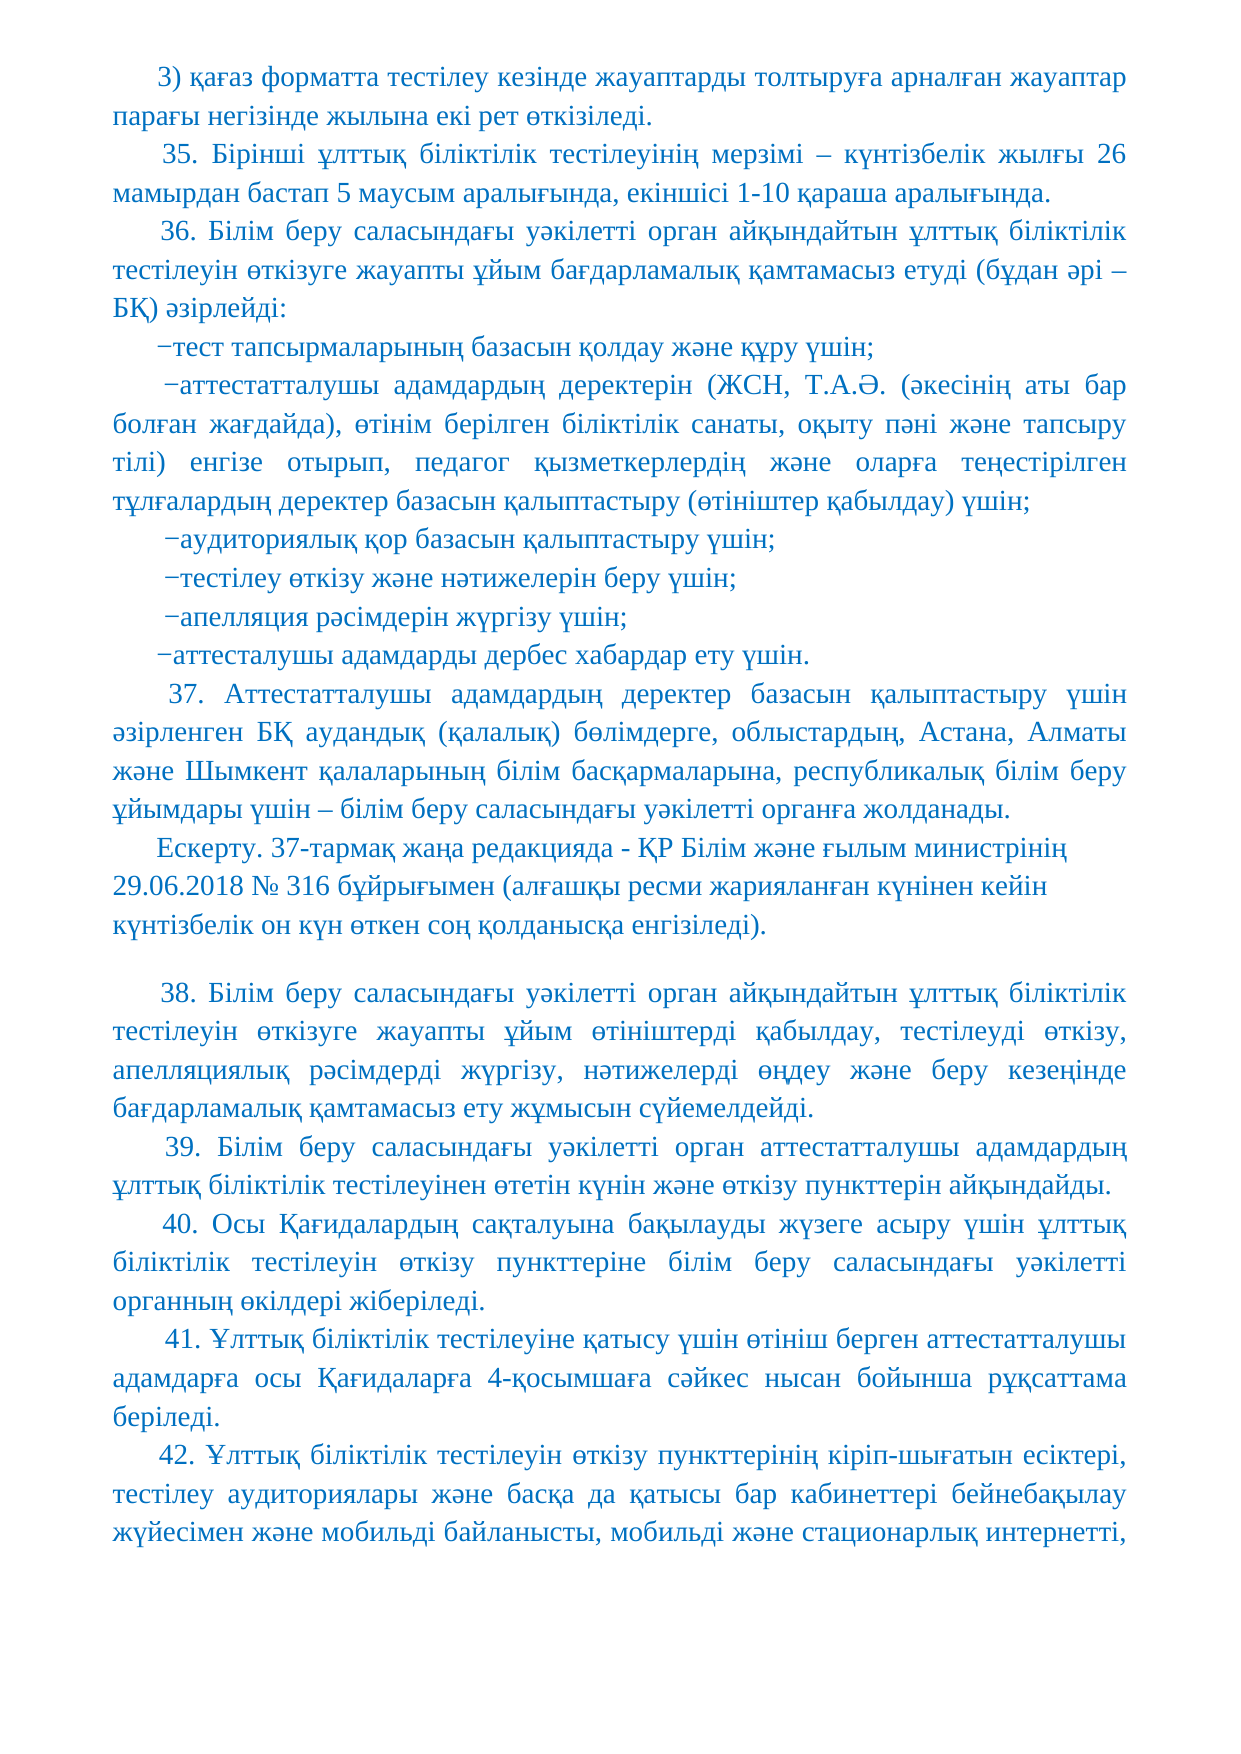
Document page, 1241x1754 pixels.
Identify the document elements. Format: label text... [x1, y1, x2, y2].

text −апелляция рәсімдерін жүргізу үшін; [112, 599, 1128, 632]
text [112, 1437, 1128, 1548]
text 3) қағаз форматта тестілеу кезінде жауаптарды толтыруға арналған жауаптар парағы негізінде жылына екі рет өткізіледі. [112, 59, 1128, 131]
text −тест тапсырмаларының базасын қолдау және құру үшін; [112, 329, 1128, 362]
text 40. Осы Қағидалардың сақталуына бақылауды жүзеге асыру үшін ұлттық біліктілік тестілеуін өткізу пункттеріне білім беру саласындағы уәкілетті органның өкілдері жіберіледі. [112, 1206, 1128, 1317]
text 41. Ұлттық біліктілік тестілеуіне қатысу үшін өтініш берген аттестатталушы адамдарға осы Қағидаларға 4-қосымшаға сәйкес нысан бойынша рұқсаттама беріледі. [112, 1322, 1128, 1432]
text 36. Білім беру саласындағы уәкілетті орган айқындайтын ұлттық біліктілік тестілеуін өткізуге жауапты ұйым бағдарламалық қамтамасыз етуді (бұдан әрі – БҚ) әзірлейді: [112, 213, 1128, 324]
text 38. Білім беру саласындағы уәкілетті орган айқындайтын ұлттық біліктілік тестілеуін өткізуге жауапты ұйым өтініштерді қабылдау, тестілеуді өткізу, апелляциялық рәсімдерді жүргізу, нәтижелерді өңдеу және беру кезеңінде бағдарламалық қамтамасыз ету жұмысын сүйемелдейді. [112, 975, 1128, 1124]
text −аудиториялық қор базасын қалыптастыру үшін; [112, 522, 1128, 555]
text Ескерту. 37-тармақ жаңа редакцияда - ҚР Білім және ғылым министрінің 29.06.2018 № 316 бұйрығымен (алғашқы ресми жарияланған күнінен кейін күнтізбелік он күн өткен соң қолданысқа енгізіледі). [112, 830, 1128, 971]
text 35. Бірінші ұлттық біліктілік тестілеуінің мерзімі – күнтізбелік жылғы 26 мамырдан бастап 5 маусым аралығында, екіншісі 1-10 қараша аралығында. [112, 136, 1128, 208]
text −тестілеу өткізу және нәтижелерін беру үшін; [112, 560, 1128, 594]
text −аттесталушы адамдарды дербес хабардар ету үшін. [112, 637, 1128, 671]
text 39. Білім беру саласындағы уәкілетті орган аттестатталушы адамдардың ұлттық біліктілік тестілеуінен өтетін күнін және өткізу пункттерін айқындайды. [112, 1129, 1128, 1201]
text 37. Аттестатталушы адамдардың деректер базасын қалыптастыру үшін әзірленген БҚ аудандық (қалалық) бөлімдерге, облыстардың, Астана, Алматы және Шымкент қалаларының білім басқармаларына, республикалық білім беру ұйымдары үшін – білім беру саласындағы уәкілетті органға жолданады. [112, 676, 1128, 825]
text −аттестатталушы адамдардың деректерін (ЖСН, Т.А.Ә. (әкесінің аты бар болған жағдайда), өтінім берілген біліктілік санаты, оқыту пәні және тапсыру тілі) енгізе отырып, педагог қызметкерлердің және оларға теңестірілген тұлғалардың деректер базасын қалыптастыру (өтініштер қабылдау) үшін; [112, 367, 1128, 517]
